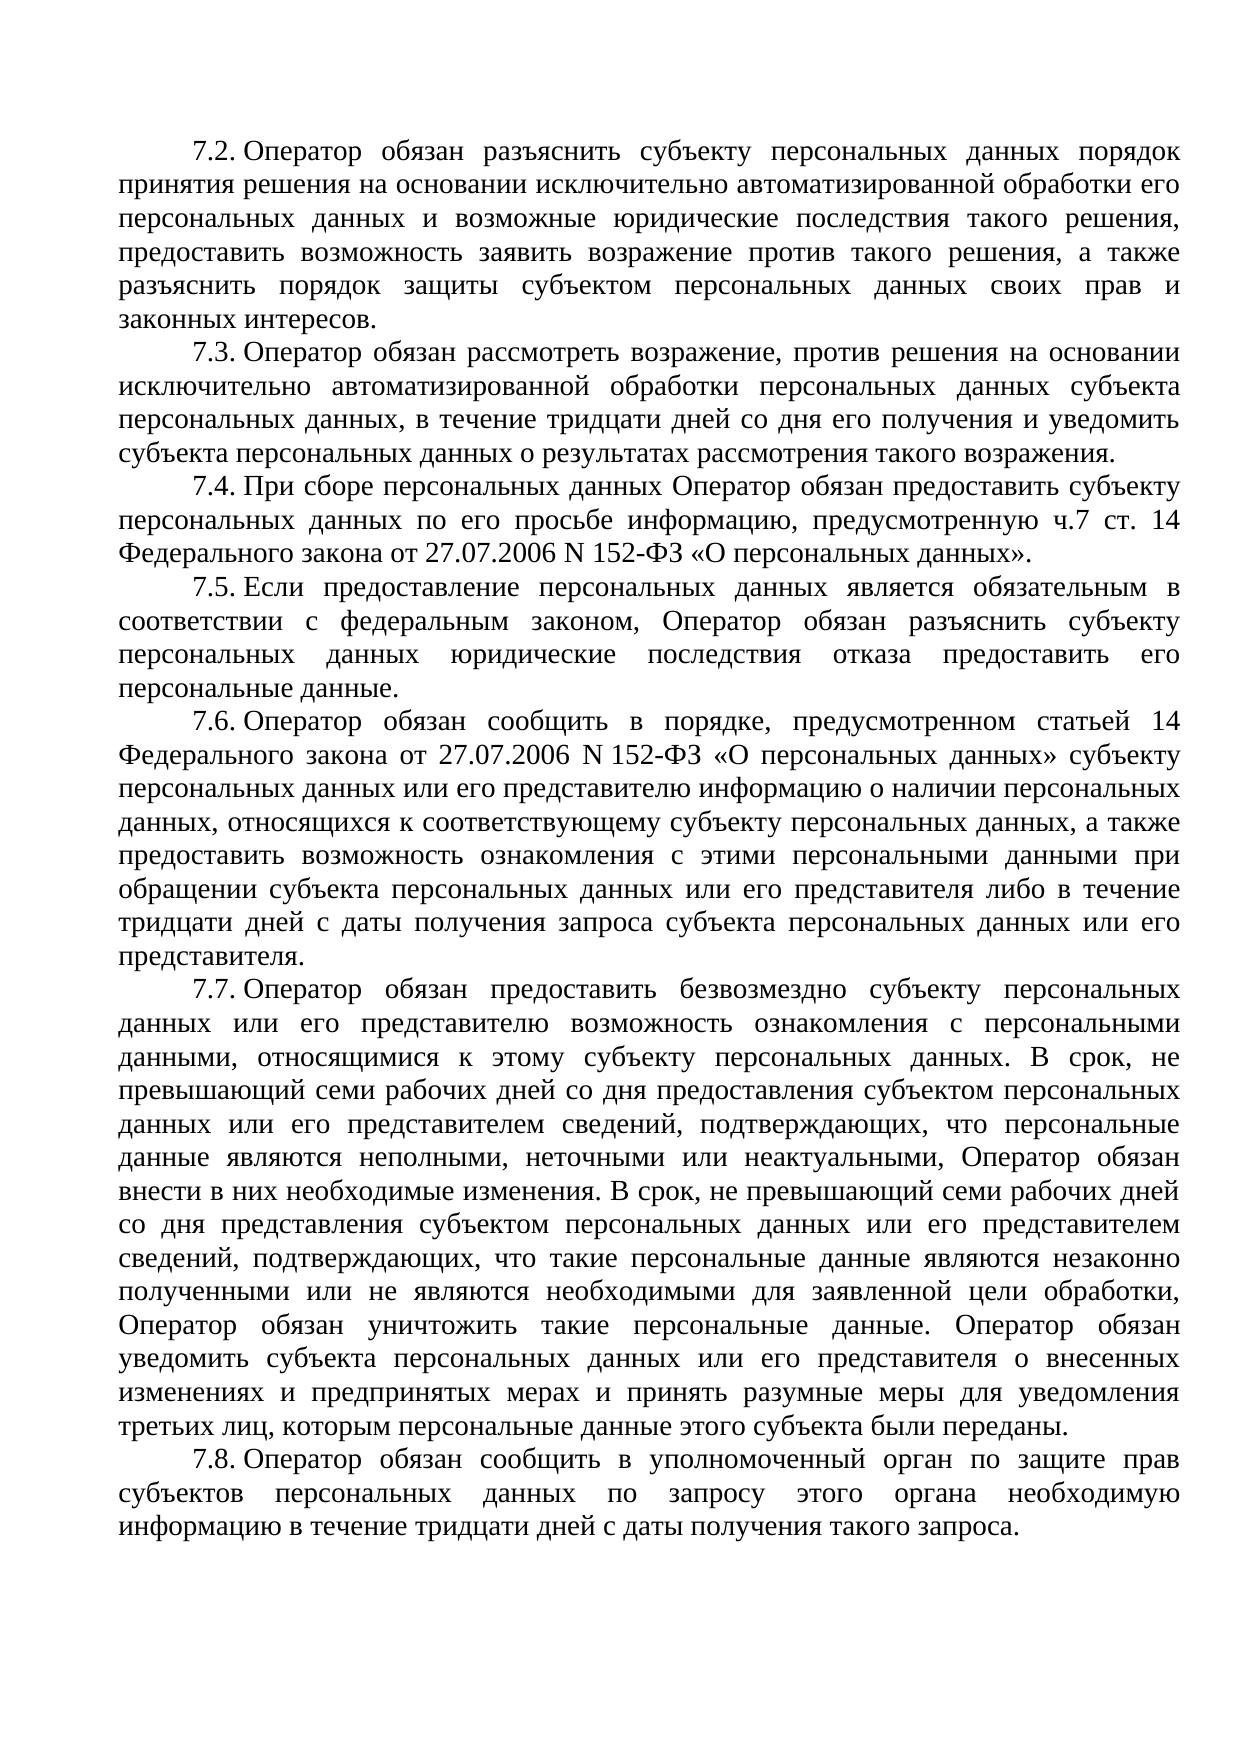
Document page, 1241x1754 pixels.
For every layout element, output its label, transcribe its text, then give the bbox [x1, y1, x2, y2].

list При сборе персональных данных Оператор обязан предоставить субъекту персональных данных по его просьбе информацию, предусмотренную ч.7 ст. 14 Федерального закона от 27.07.2006 N 152-ФЗ «О персональных данных». [118, 468, 1181, 569]
list Оператор обязан сообщить в порядке, предусмотренном статьей 14 Федерального закона от 27.07.2006 N 152-ФЗ «О персональных данных» субъекту персональных данных или его представителю информацию о наличии персональных данных, относящихся к соответствующему субъекту персональных данных, а также предоставить возможность ознакомления с этими персональными данными при обращении субъекта персональных данных или его представителя либо в течение тридцати дней с даты получения запроса субъекта персональных данных или его представителя. [118, 703, 1181, 972]
list Если предоставление персональных данных является обязательным в соответствии с федеральным законом, Оператор обязан разъяснить субъекту персональных данных юридические последствия отказа предоставить его персональные данные. [118, 569, 1181, 703]
list Оператор обязан разъяснить субъекту персональных данных порядок принятия решения на основании исключительно автоматизированной обработки его персональных данных и возможные юридические последствия такого решения, предоставить возможность заявить возражение против такого решения, а также разъяснить порядок защиты субъектом персональных данных своих прав и законных интересов. [118, 133, 1181, 334]
list Оператор обязан рассмотреть возражение, против решения на основании исключительно автоматизированной обработки персональных данных субъекта персональных данных, в течение тридцати дней со дня его получения и уведомить субъекта персональных данных о результатах рассмотрения такого возражения. [118, 334, 1181, 468]
list Оператор обязан сообщить в уполномоченный орган по защите прав субъектов персональных данных по запросу этого органа необходимую информацию в течение тридцати дней с даты получения такого запроса. [118, 1441, 1181, 1542]
list Оператор обязан предоставить безвозмездно субъекту персональных данных или его представителю возможность ознакомления с персональными данными, относящимися к этому субъекту персональных данных. В срок, не превышающий семи рабочих дней со дня предоставления субъектом персональных данных или его представителем сведений, подтверждающих, что персональные данные являются неполными, неточными или неактуальными, Оператор обязан внести в них необходимые изменения. В срок, не превышающий семи рабочих дней со дня представления субъектом персональных данных или его представителем сведений, подтверждающих, что такие персональные данные являются незаконно полученными или не являются необходимыми для заявленной цели обработки, Оператор обязан уничтожить такие персональные данные. Оператор обязан уведомить субъекта персональных данных или его представителя о внесенных изменениях и предпринятых мерах и принять разумные меры для уведомления третьих лиц, которым персональные данные этого субъекта были переданы. [118, 972, 1181, 1441]
